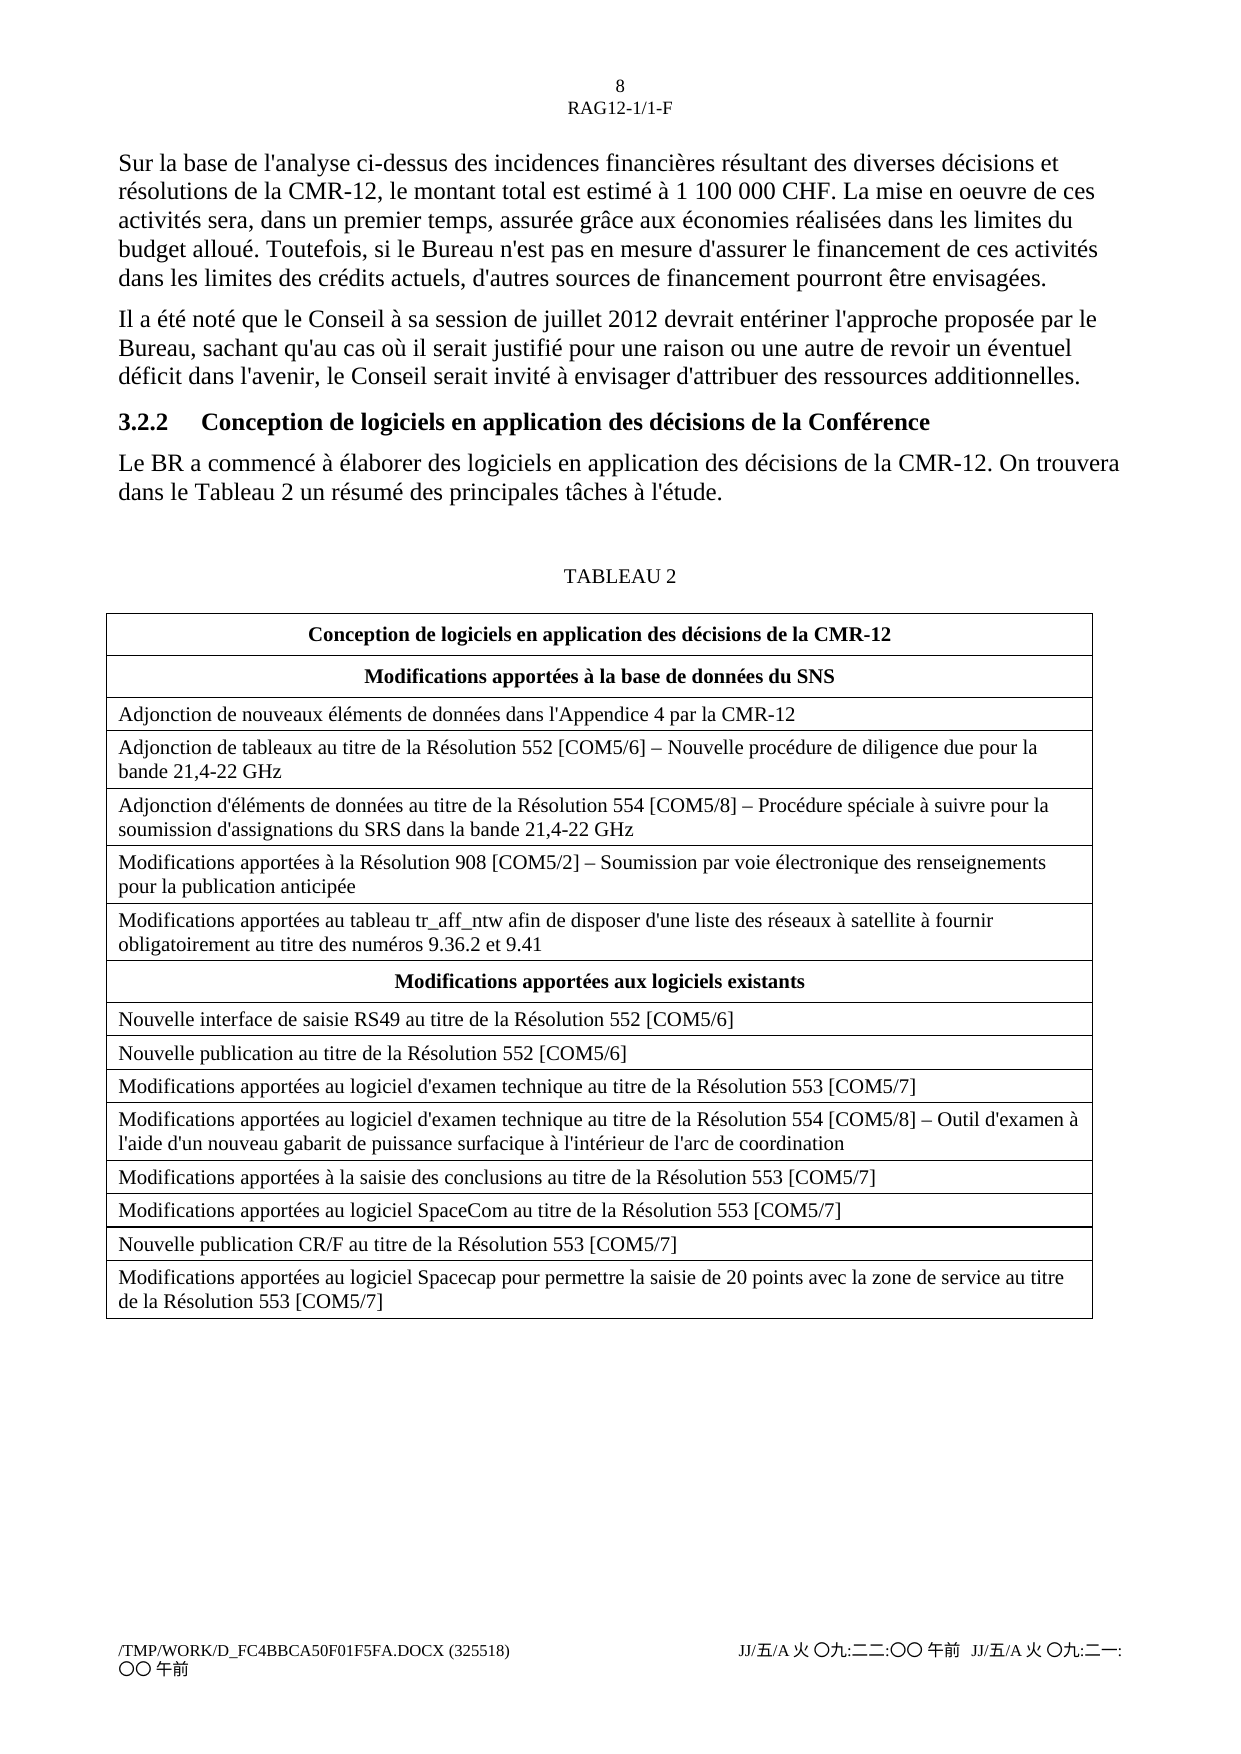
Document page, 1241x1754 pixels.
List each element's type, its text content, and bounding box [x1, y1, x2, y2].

table_cell Modifications apportées à la saisie des conclusions au titre de la Résolution 553 [COM5/7] [107, 1161, 1092, 1193]
text Sur la base de l'analyse ci-dessus des incidences financières résultant des diverses décisions et résolutions de la CMR-12, le montant total est estimé à 1 100 000 CHF. La mise en oeuvre de ces activités sera, dans un premier temps, assurée grâce aux économies réalisées dans les limites du budget alloué. Toutefois, si le Bureau n'est pas en mesure d'assurer le financement de ces activités dans les limites des crédits actuels, d'autres sources de financement pourront être envisagées. [118, 148, 1122, 291]
text Le BR a commencé à élaborer des logiciels en application des décisions de la CMR-12. On trouvera dans le Tableau 2 un résumé des principales tâches à l'étude. [118, 448, 1122, 506]
table_cell Modifications apportées au tableau tr_aff_ntw afin de disposer d'une liste des réseaux à satellite à fournir obligatoirement au titre des numéros 9.36.2 et 9.41 [107, 904, 1092, 960]
table_cell Modifications apportées à la Résolution 908 [COM5/2] – Soumission par voie électronique des renseignements pour la publication anticipée [107, 846, 1092, 902]
text Il a été noté que le Conseil à sa session de juillet 2012 devrait entériner l'approche proposée par le Bureau, sachant qu'au cas où il serait justifié pour une raison ou une autre de revoir un éventuel déficit dans l'avenir, le Conseil serait invité à envisager d'attribuer des ressources additionnelles. [118, 304, 1122, 390]
table_cell Nouvelle publication au titre de la Résolution 552 [COM5/6] [107, 1036, 1092, 1069]
table_cell Adjonction de tableaux au titre de la Résolution 552 [COM5/6] – Nouvelle procédure de diligence due pour la bande 21,4-22 GHz [107, 731, 1092, 787]
table_cell Modifications apportées au logiciel d'examen technique au titre de la Résolution 554 [COM5/8] – Outil d'examen à l'aide d'un nouveau gabarit de puissance surfacique à l'intérieur de l'arc de coordination [107, 1103, 1092, 1159]
table_cell Modifications apportées au logiciel SpaceCom au titre de la Résolution 553 [COM5/7] [107, 1194, 1092, 1226]
table_cell Modifications apportées aux logiciels existants [107, 961, 1092, 1002]
table_cell Modifications apportées à la base de données du SNS [107, 656, 1092, 697]
table_cell Modifications apportées au logiciel d'examen technique au titre de la Résolution 553 [COM5/7] [107, 1070, 1092, 1102]
table_cell Adjonction d'éléments de données au titre de la Résolution 554 [COM5/8] – Procédure spéciale à suivre pour la soumission d'assignations du SRS dans la bande 21,4-22 GHz [107, 789, 1092, 845]
table_cell Adjonction de nouveaux éléments de données dans l'Appendice 4 par la CMR-12 [107, 698, 1092, 730]
table_cell Nouvelle publication CR/F au titre de la Résolution 553 [COM5/7] [107, 1228, 1092, 1260]
table_header Conception de logiciels en application des décisions de la CMR-12 [107, 614, 1092, 655]
table_cell Nouvelle interface de saisie RS49 au titre de la Résolution 552 [COM5/6] [107, 1003, 1092, 1035]
subtitle 3.2.2 Conception de logiciels en application des décisions de la Conférence [118, 407, 1122, 436]
table_cell Modifications apportées au logiciel Spacecap pour permettre la saisie de 20 points avec la zone de service au titre de la Résolution 553 [COM5/7] [107, 1261, 1092, 1317]
text TABLEAU 2 [118, 564, 1122, 588]
